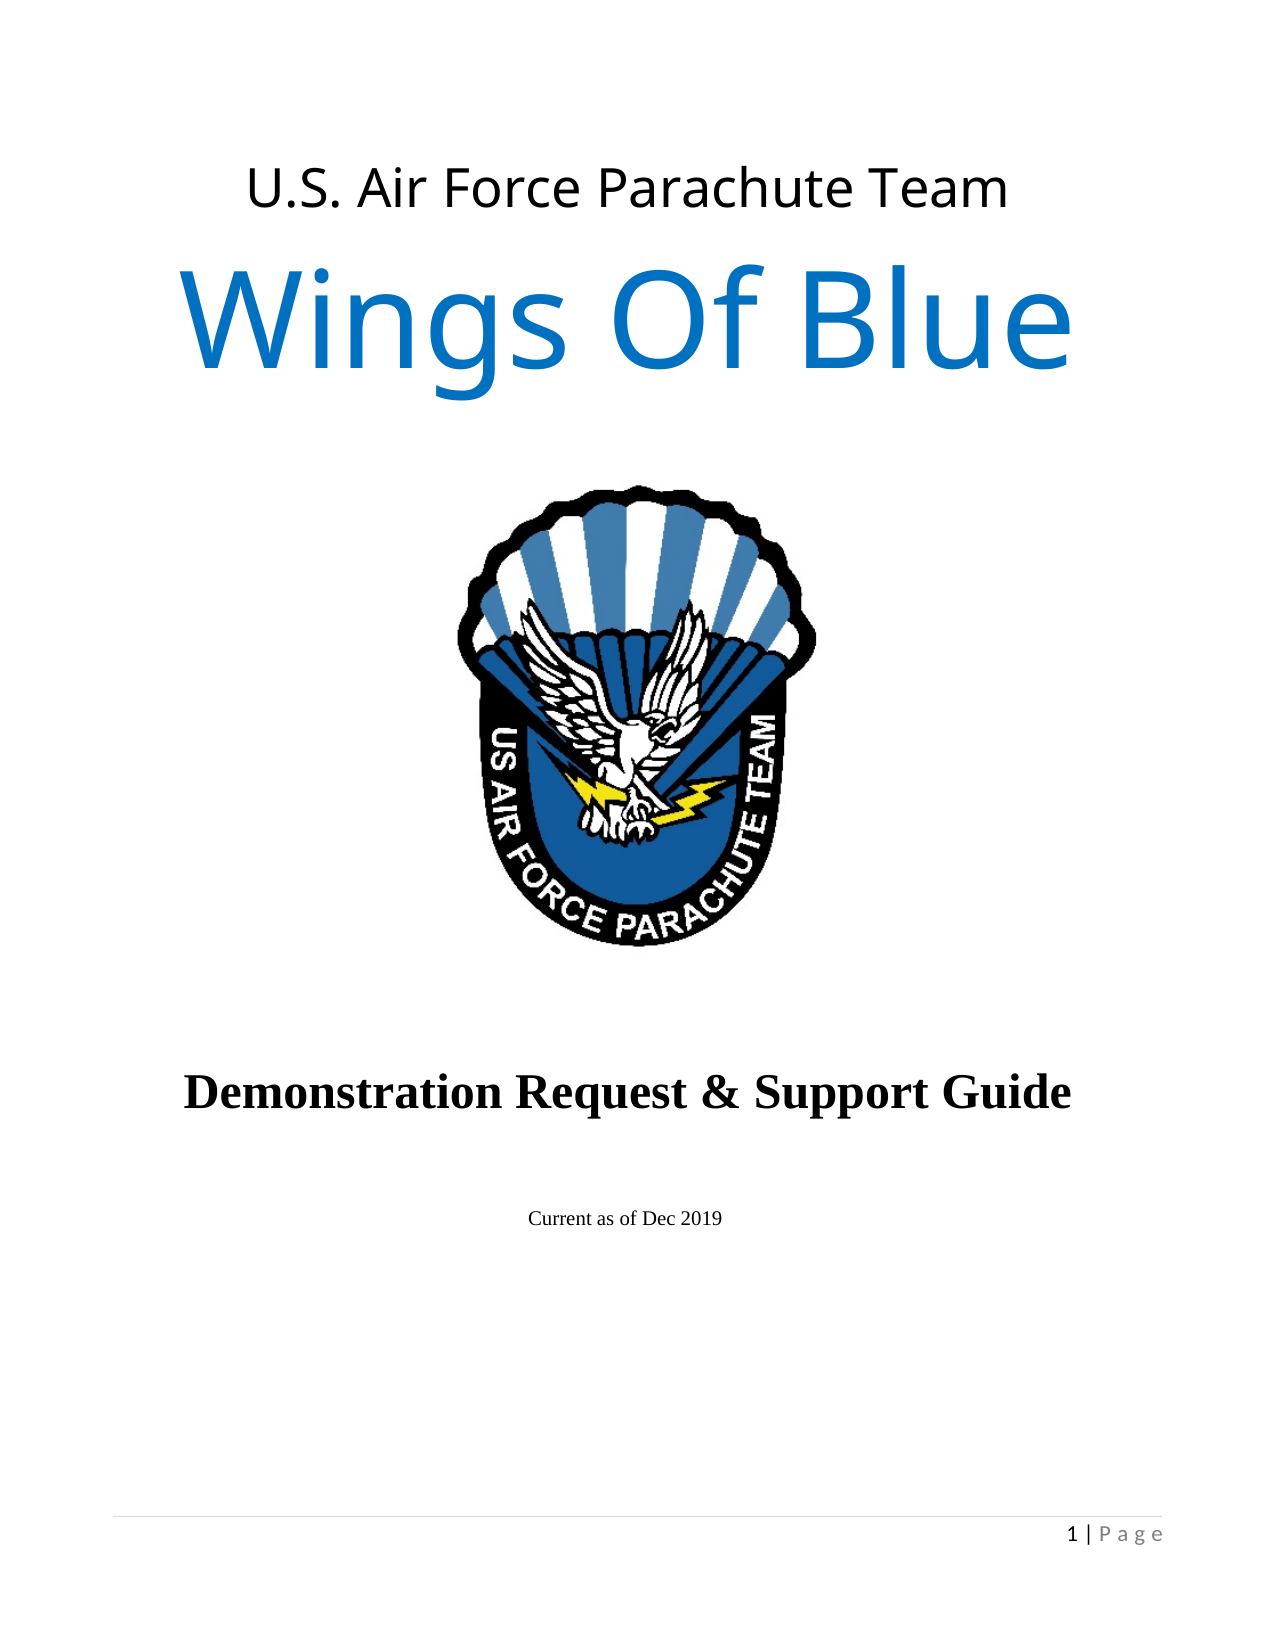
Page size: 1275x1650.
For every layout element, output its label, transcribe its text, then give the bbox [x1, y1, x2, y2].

picture [347, 408, 928, 1040]
text Current as of Dec 2019 [117, 1206, 1138, 1230]
text U.S. Air Force Parachute Team Wings Of Blue [117, 150, 1138, 408]
text Demonstration Request & Support Guide [117, 1062, 1138, 1148]
